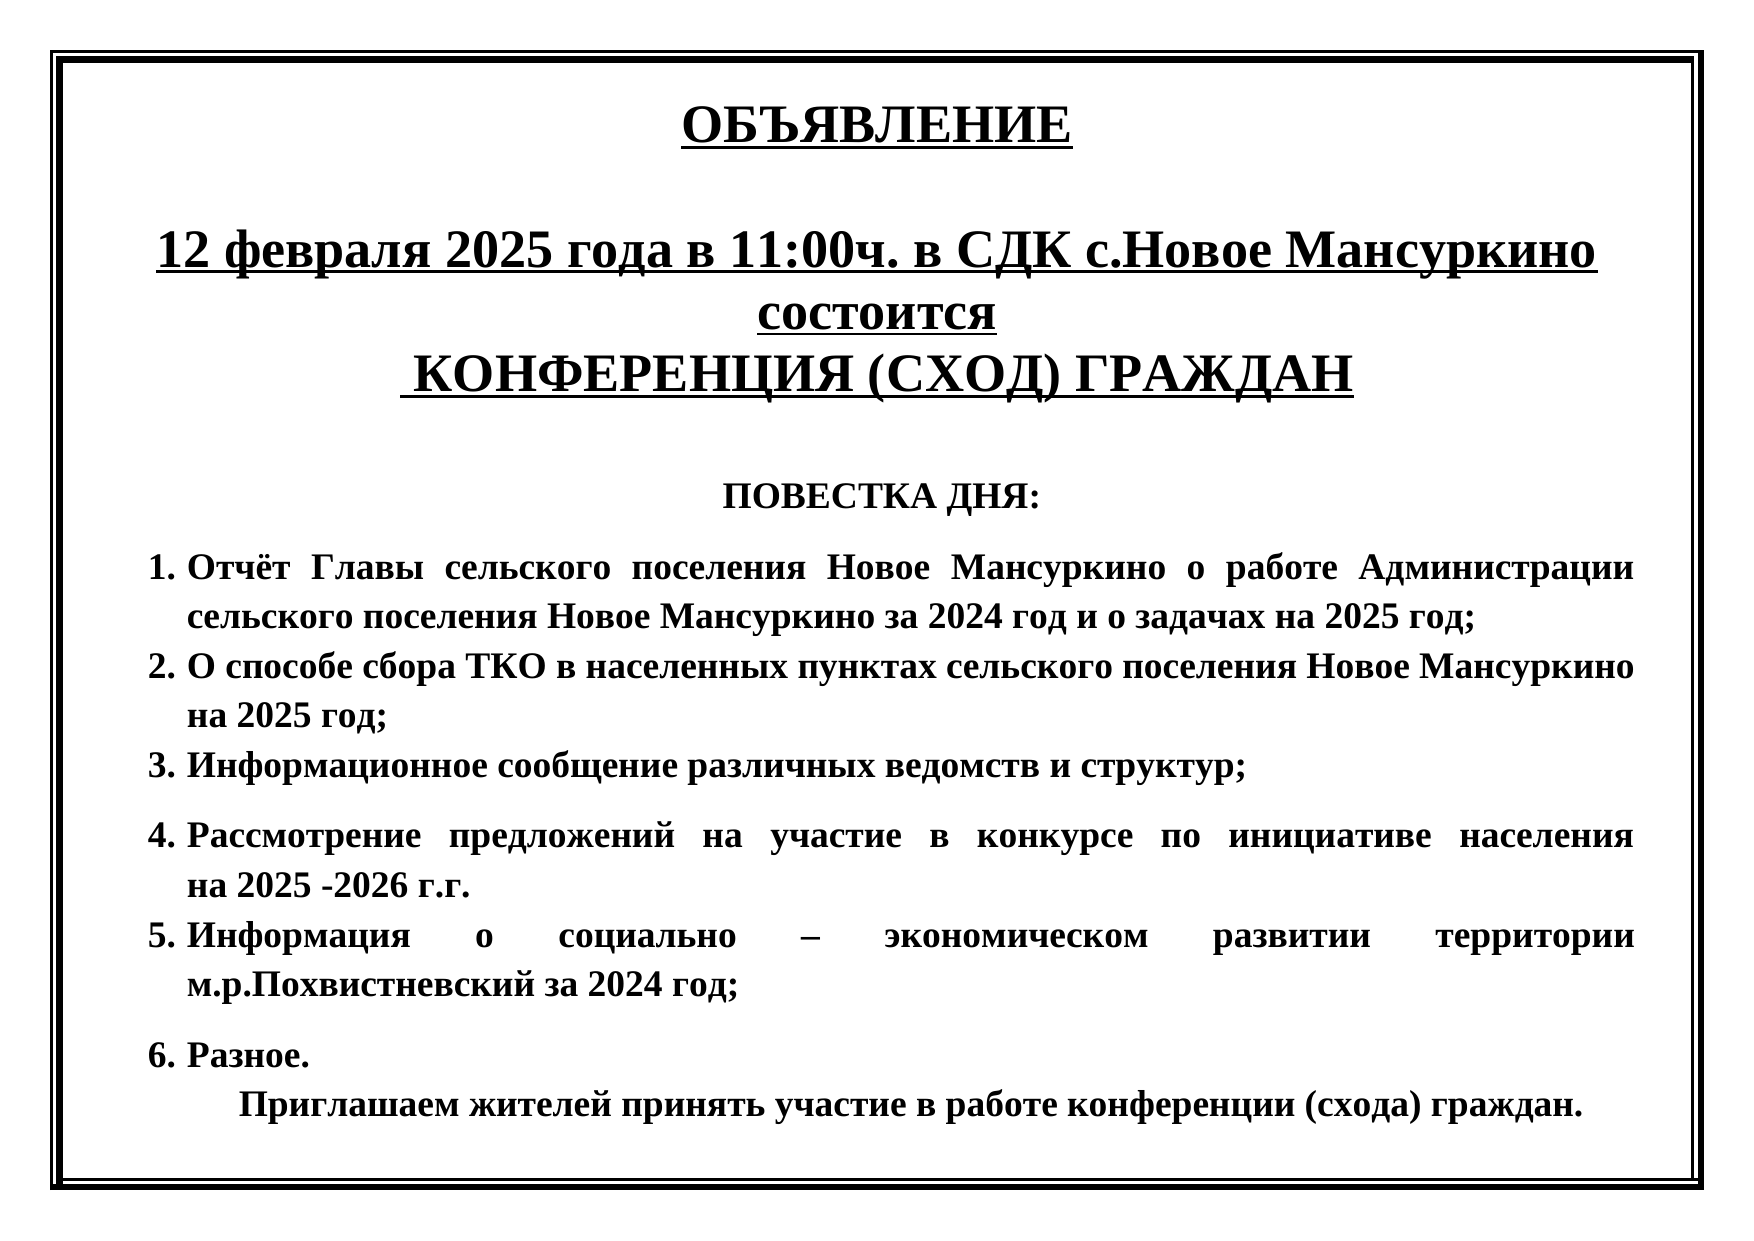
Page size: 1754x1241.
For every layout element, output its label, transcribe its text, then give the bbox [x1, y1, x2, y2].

text ОБЪЯВЛЕНИЕ [118, 92, 1636, 154]
list Информационное сообщение различных ведомств и структур; [148, 742, 1636, 786]
text ПОВЕСТКА ДНЯ: [118, 474, 1636, 517]
text КОНФЕРЕНЦИЯ (СХОД) ГРАЖДАН [118, 341, 1636, 403]
text 12 февраля 2025 года в 11:00ч. в СДК с.Новое Мансуркино состоится [118, 216, 1636, 341]
list Информация о социально – экономическом развитии территории м.р.Похвистневский за 2024 год; [148, 912, 1636, 1005]
list Разное. [148, 1032, 1636, 1075]
list Рассмотрение предложений на участие в конкурсе по инициативе населения на 2025 -2026 г.г. [148, 813, 1636, 906]
text Приглашаем жителей принять участие в работе конференции (схода) граждан. [187, 1082, 1636, 1125]
list Отчёт Главы сельского поселения Новое Мансуркино о работе Администрации сельского поселения Новое Мансуркино за 2024 год и о задачах на 2025 год; [148, 544, 1636, 637]
list О способе сбора ТКО в населенных пунктах сельского поселения Новое Мансуркино на 2025 год; [148, 643, 1636, 736]
